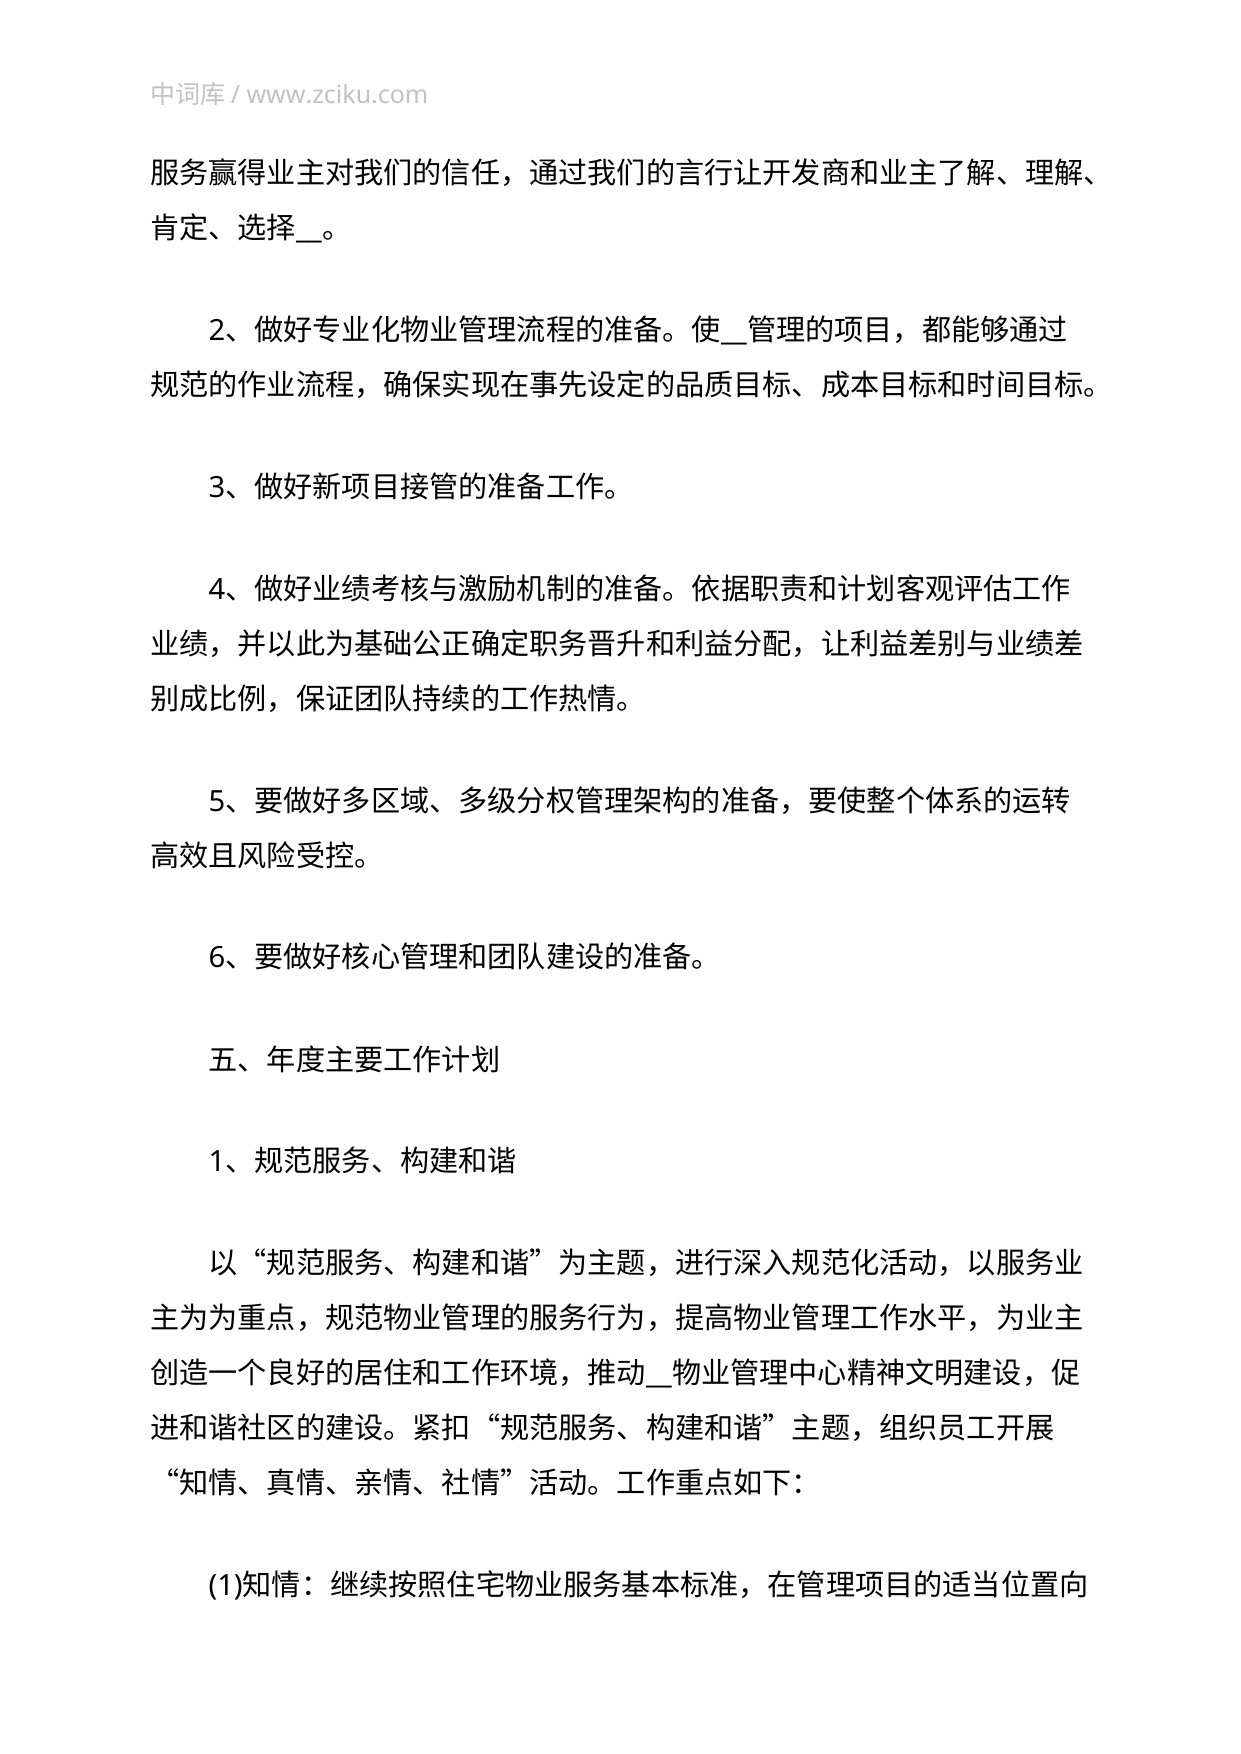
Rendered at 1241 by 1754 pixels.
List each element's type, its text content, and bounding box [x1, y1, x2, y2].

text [150, 1561, 1090, 1604]
text 以“规范服务、构建和谐”为主题，进行深入规范化活动，以服务业主为为重点，规范物业管理的服务行为，提高物业管理工作水平，为业主创造一个良好的居住和工作环境，推动__物业管理中心精神文明建设，促进和谐社区的建设。紧扣“规范服务、构建和谐”主题，组织员工开展“知情、真情、亲情、社情”活动。工作重点如下： [150, 1240, 1090, 1502]
text 1、规范服务、构建和谐 [150, 1138, 1090, 1180]
text 五、年度主要工作计划 [150, 1036, 1090, 1078]
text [150, 150, 1090, 247]
text 5、要做好多区域、多级分权管理架构的准备，要使整个体系的运转高效且风险受控。 [150, 777, 1090, 874]
text 6、要做好核心管理和团队建设的准备。 [150, 934, 1090, 976]
text 3、做好新项目接管的准备工作。 [150, 464, 1090, 506]
text 4、做好业绩考核与激励机制的准备。依据职责和计划客观评估工作业绩，并以此为基础公正确定职务晋升和利益分配，让利益差别与业绩差别成比例，保证团队持续的工作热情。 [150, 566, 1090, 718]
text 2、做好专业化物业管理流程的准备。使__管理的项目，都能够通过规范的作业流程，确保实现在事先设定的品质目标、成本目标和时间目标。 [150, 307, 1090, 404]
